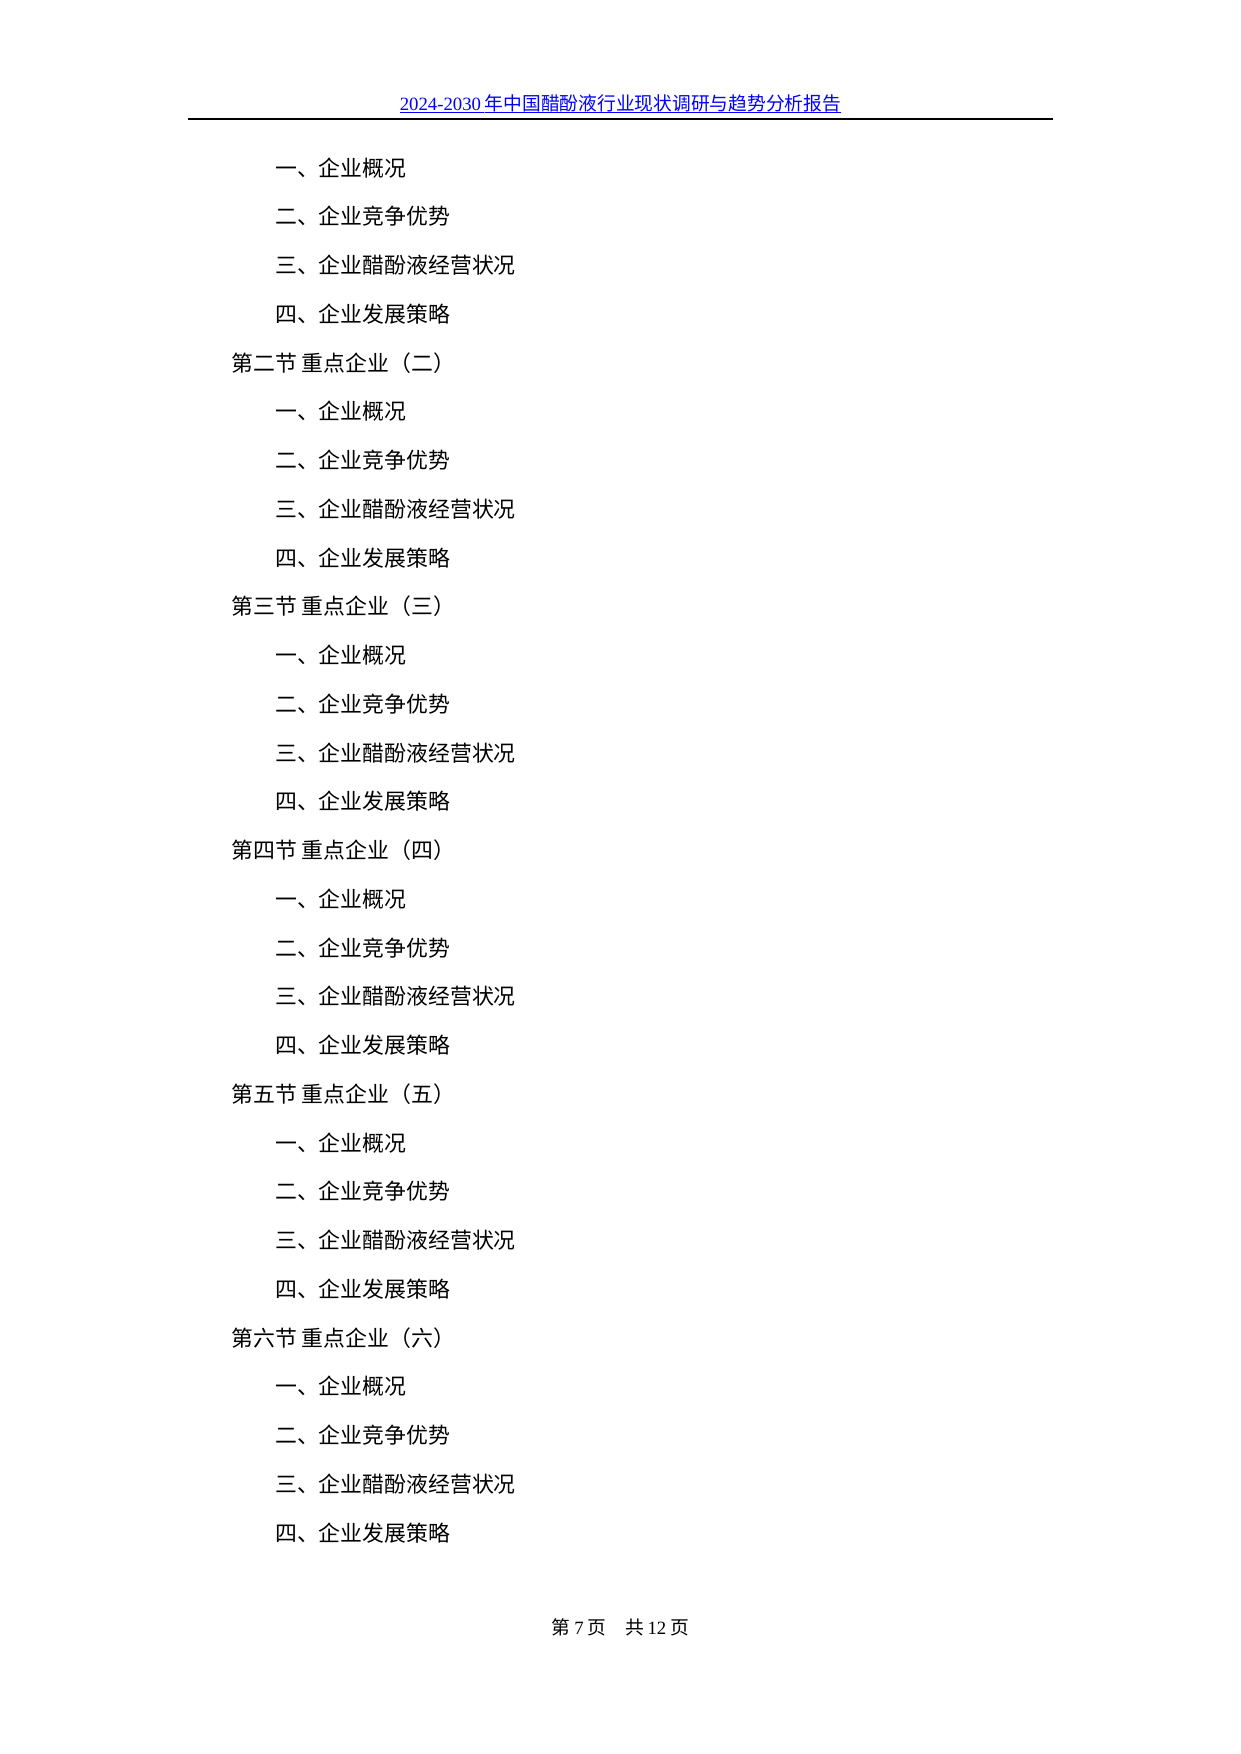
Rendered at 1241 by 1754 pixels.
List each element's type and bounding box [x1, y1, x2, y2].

text [187, 150, 1053, 1548]
